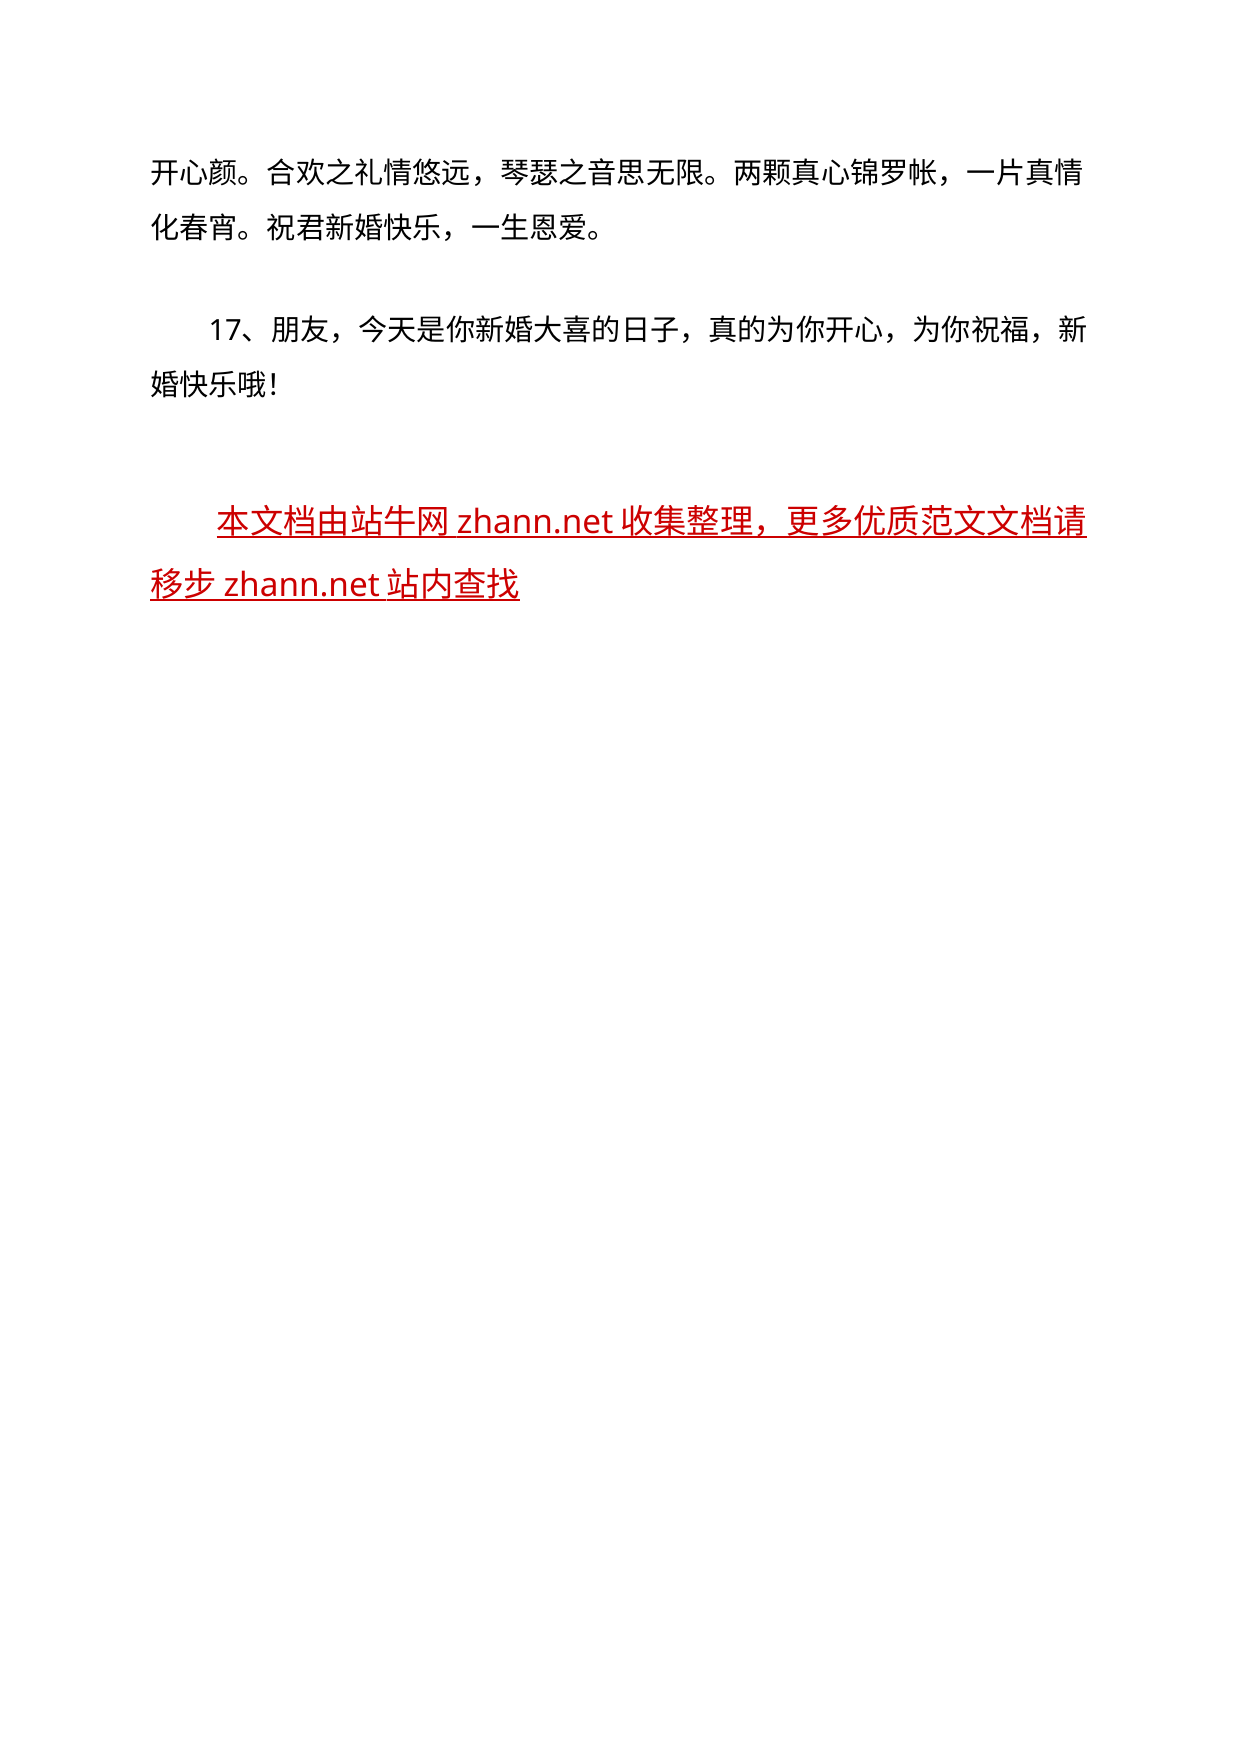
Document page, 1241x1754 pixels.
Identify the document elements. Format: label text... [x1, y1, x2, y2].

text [150, 150, 1090, 247]
text 17、朋友，今天是你新婚大喜的日子，真的为你开心，为你祝福，新婚快乐哦！ [150, 307, 1090, 404]
text 本文档由站牛网zhann.net收集整理，更多优质范文文档请移步zhann.net站内查找 [150, 495, 1090, 606]
